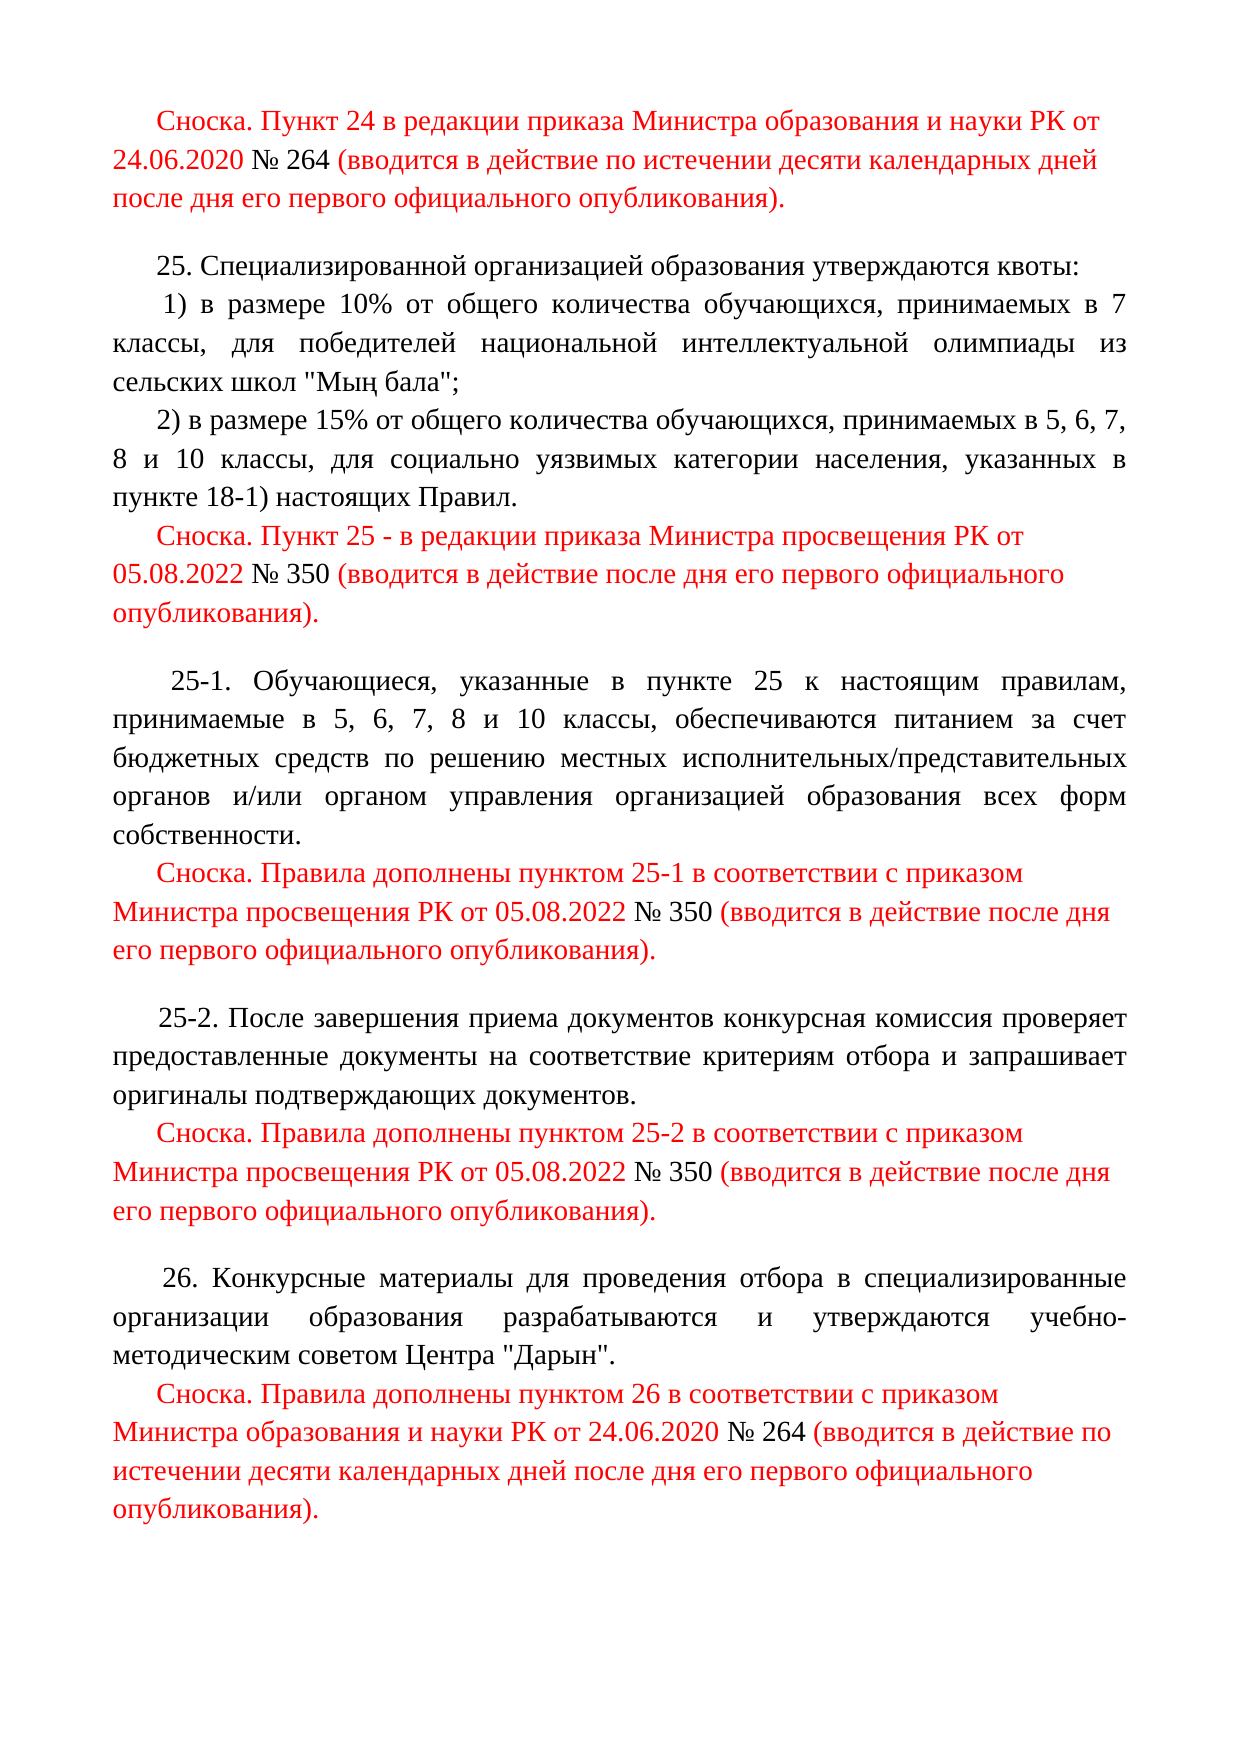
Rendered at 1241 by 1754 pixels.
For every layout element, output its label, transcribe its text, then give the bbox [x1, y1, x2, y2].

text 25-2. После завершения приема документов конкурсная комиссия проверяет предоставленные документы на соответствие критериям отбора и запрашивает оригиналы подтверждающих документов. [112, 1000, 1128, 1111]
text 25. Специализированной организацией образования утверждаются квоты: [112, 248, 1128, 282]
text Сноска. Правила дополнены пунктом 25-1 в соответствии с приказом Министра просвещения РК от 05.08.2022 № 350 (вводится в действие после дня его первого официального опубликования). [112, 855, 1128, 996]
text Сноска. Пункт 24 в редакции приказа Министра образования и науки РК от 24.06.2020 № 264 (вводится в действие по истечении десяти календарных дней после дня его первого официального опубликования). [112, 103, 1128, 244]
text Сноска. Правила дополнены пунктом 26 в соответствии с приказом Министра образования и науки РК от 24.06.2020 № 264 (вводится в действие по истечении десяти календарных дней после дня его первого официального опубликования). [112, 1376, 1128, 1555]
text 1) в размере 10% от общего количества обучающихся, принимаемых в 7 классы, для победителей национальной интеллектуальной олимпиады из сельских школ "Mың бала"; [112, 287, 1128, 397]
text Сноска. Правила дополнены пунктом 25-2 в соответствии с приказом Министра просвещения РК от 05.08.2022 № 350 (вводится в действие после дня его первого официального опубликования). [112, 1116, 1128, 1256]
text 25-1. Обучающиеся, указанные в пункте 25 к настоящим правилам, принимаемые в 5, 6, 7, 8 и 10 классы, обеспечиваются питанием за счет бюджетных средств по решению местных исполнительных/представительных органов и/или органом управления организацией образования всех форм собственности. [112, 663, 1128, 850]
text Сноска. Пункт 25 - в редакции приказа Министра просвещения РК от 05.08.2022 № 350 (вводится в действие после дня его первого официального опубликования). [112, 518, 1128, 659]
text 26. Конкурсные материалы для проведения отбора в специализированные организации образования разрабатываются и утверждаются учебно-методическим советом Центра "Дарын". [112, 1260, 1128, 1371]
text 2) в размере 15% от общего количества обучающихся, принимаемых в 5, 6, 7, 8 и 10 классы, для социально уязвимых категории населения, указанных в пункте 18-1) настоящих Правил. [112, 402, 1128, 513]
